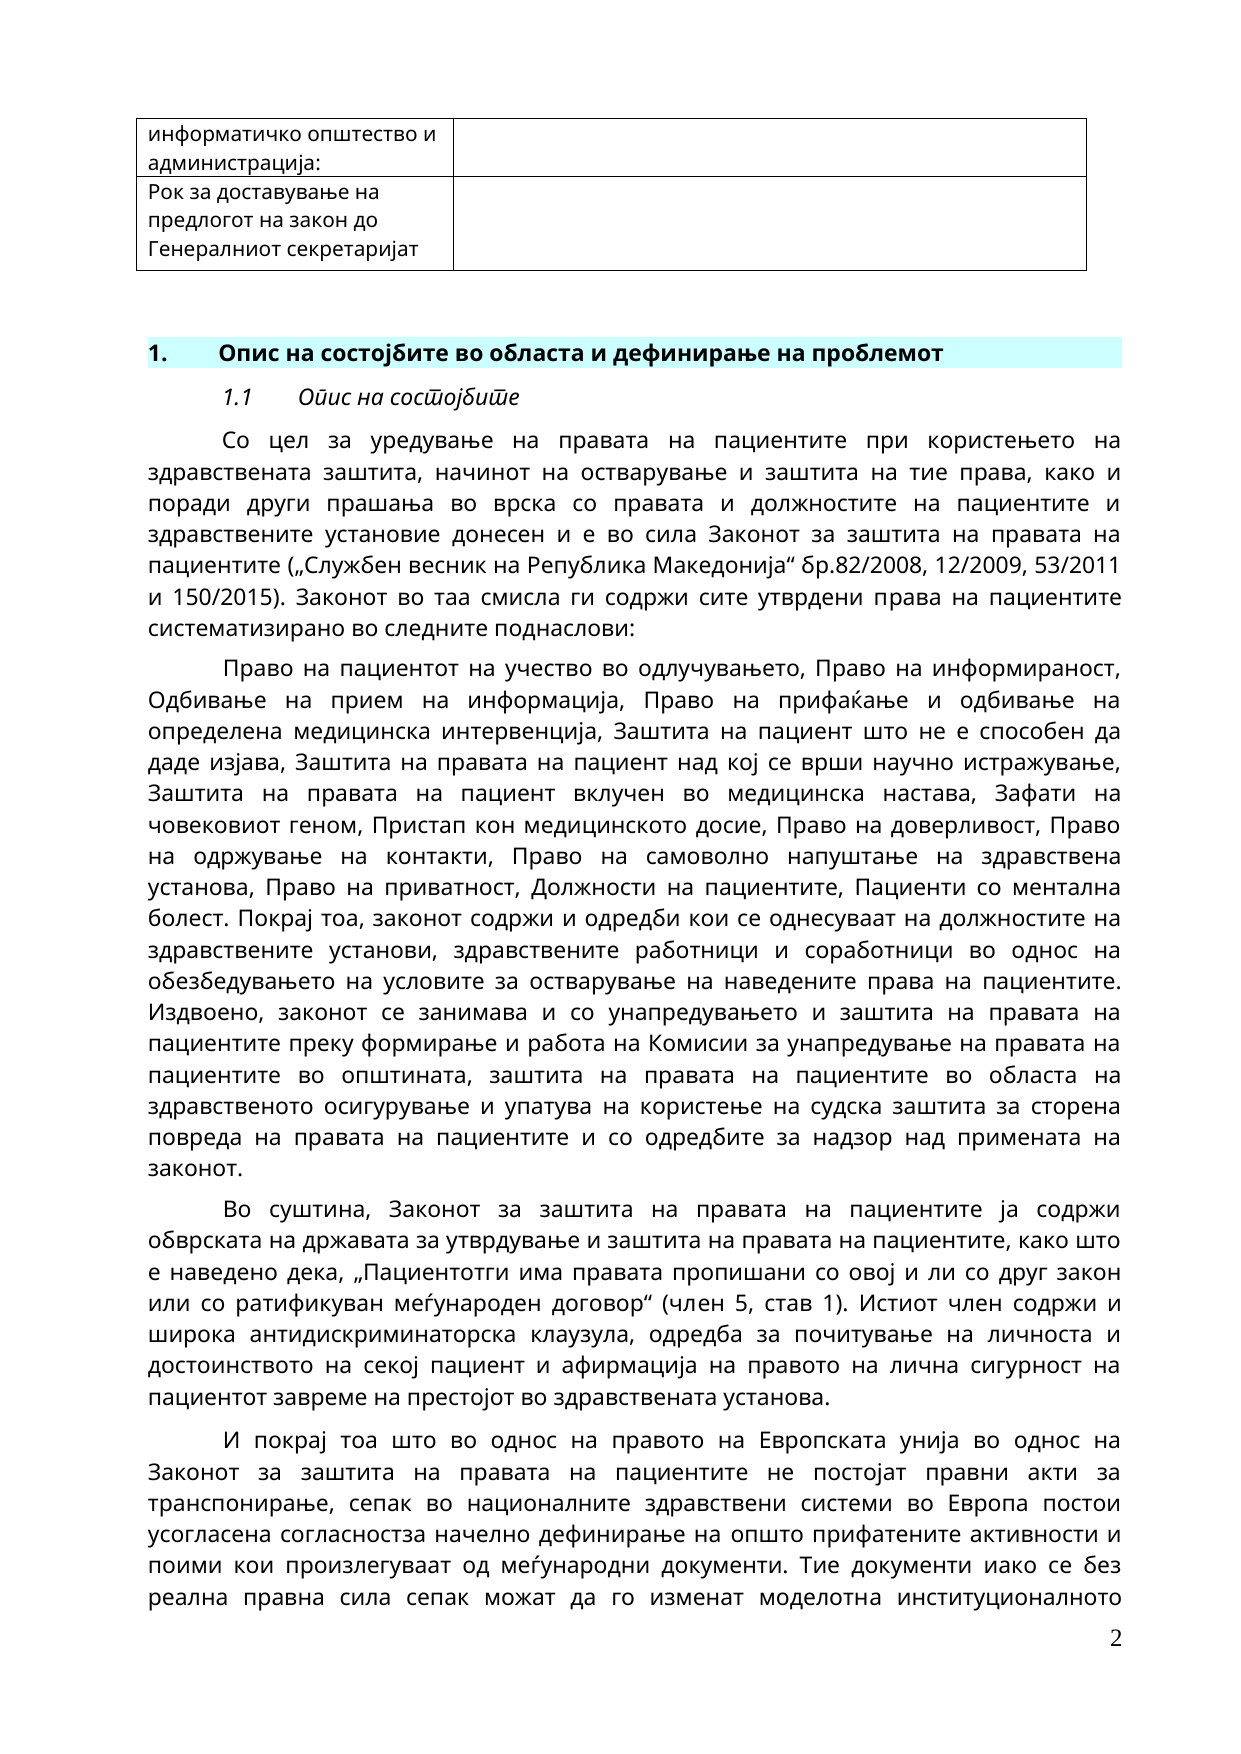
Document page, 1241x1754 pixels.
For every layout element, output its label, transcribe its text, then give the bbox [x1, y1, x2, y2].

text Право на пациентот на учество во одлучувањето, Право на информираност, Одбивање на прием на информација, Право на прифаќање и одбивање на определена медицинска интервенција, Заштита на пациент што не е способен да даде изјава, Заштита на правата на пациент над кој се врши научно истражување, Заштита на правата на пациент вклучен во медицинска настава, Зафати на човековиот геном, Пристап кон медицинското досие, Право на доверливост, Право на одржување на контакти, Право на самоволно напуштање на здравствена установа, Право на приватност, Должности на пациентите, Пациенти со ментална болест. Покрај тоа, законот содржи и одредби кои се однесуваат на должностите на здравствените установи, здравствените работници и соработници во однос на обезбедувањето на условите за остварување на наведените права на пациентите. Издвоено, законот се занимава и со унапредувањето и заштита на правата на пациентите преку формирање и работа на Комисии за унапредување на правата на пациентите во општината, заштита на правата на пациентите во областа на здравственото осигурување и упатува на користење на судска заштита за сторена повреда на правата на пациентите и со одредбите за надзор над примената на законот. [148, 652, 1122, 1183]
list Опис на состојбите [148, 380, 1122, 412]
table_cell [137, 119, 453, 176]
table_cell [454, 119, 1086, 176]
table_cell Рок за доставување на предлогот на закон до Генералниот секретаријат [137, 177, 453, 270]
text 1. Опис на состојбите во областа и дефинирање на проблемот [148, 337, 1122, 368]
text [148, 1424, 1122, 1612]
text Со цел за уредување на правата на пациентите при користењето на здравствената заштита, начинот на остварување и заштита на тие права, како и поради други прашања во врска со правата и должностите на пациентите и здравствените установие донесен и е во сила Законот за заштита на правата на пациентите („Службен весник на Република Македонија“ бр.82/2008, 12/2009, 53/2011 и 150/2015). Законот во таа смисла ги содржи сите утврдени права на пациентите систематизирано во следните поднаслови: [148, 424, 1122, 643]
table_cell [454, 177, 1086, 270]
text Во суштина, Законот за заштита на правата на пациентите ја содржи обврската на државата за утврдување и заштита на правата на пациентите, како што е наведено дека, „Пациентотги има правата пропишани со овој и ли со друг закон или со ратификуван меѓународен договор“ (член 5, став 1). Истиот член содржи и широка антидискриминаторска клаузула, одредба за почитување на личноста и достоинството на секој пациент и афирмација на правото на лична сигурност на пациентот завреме на престојот во здравствената установа. [148, 1193, 1122, 1412]
